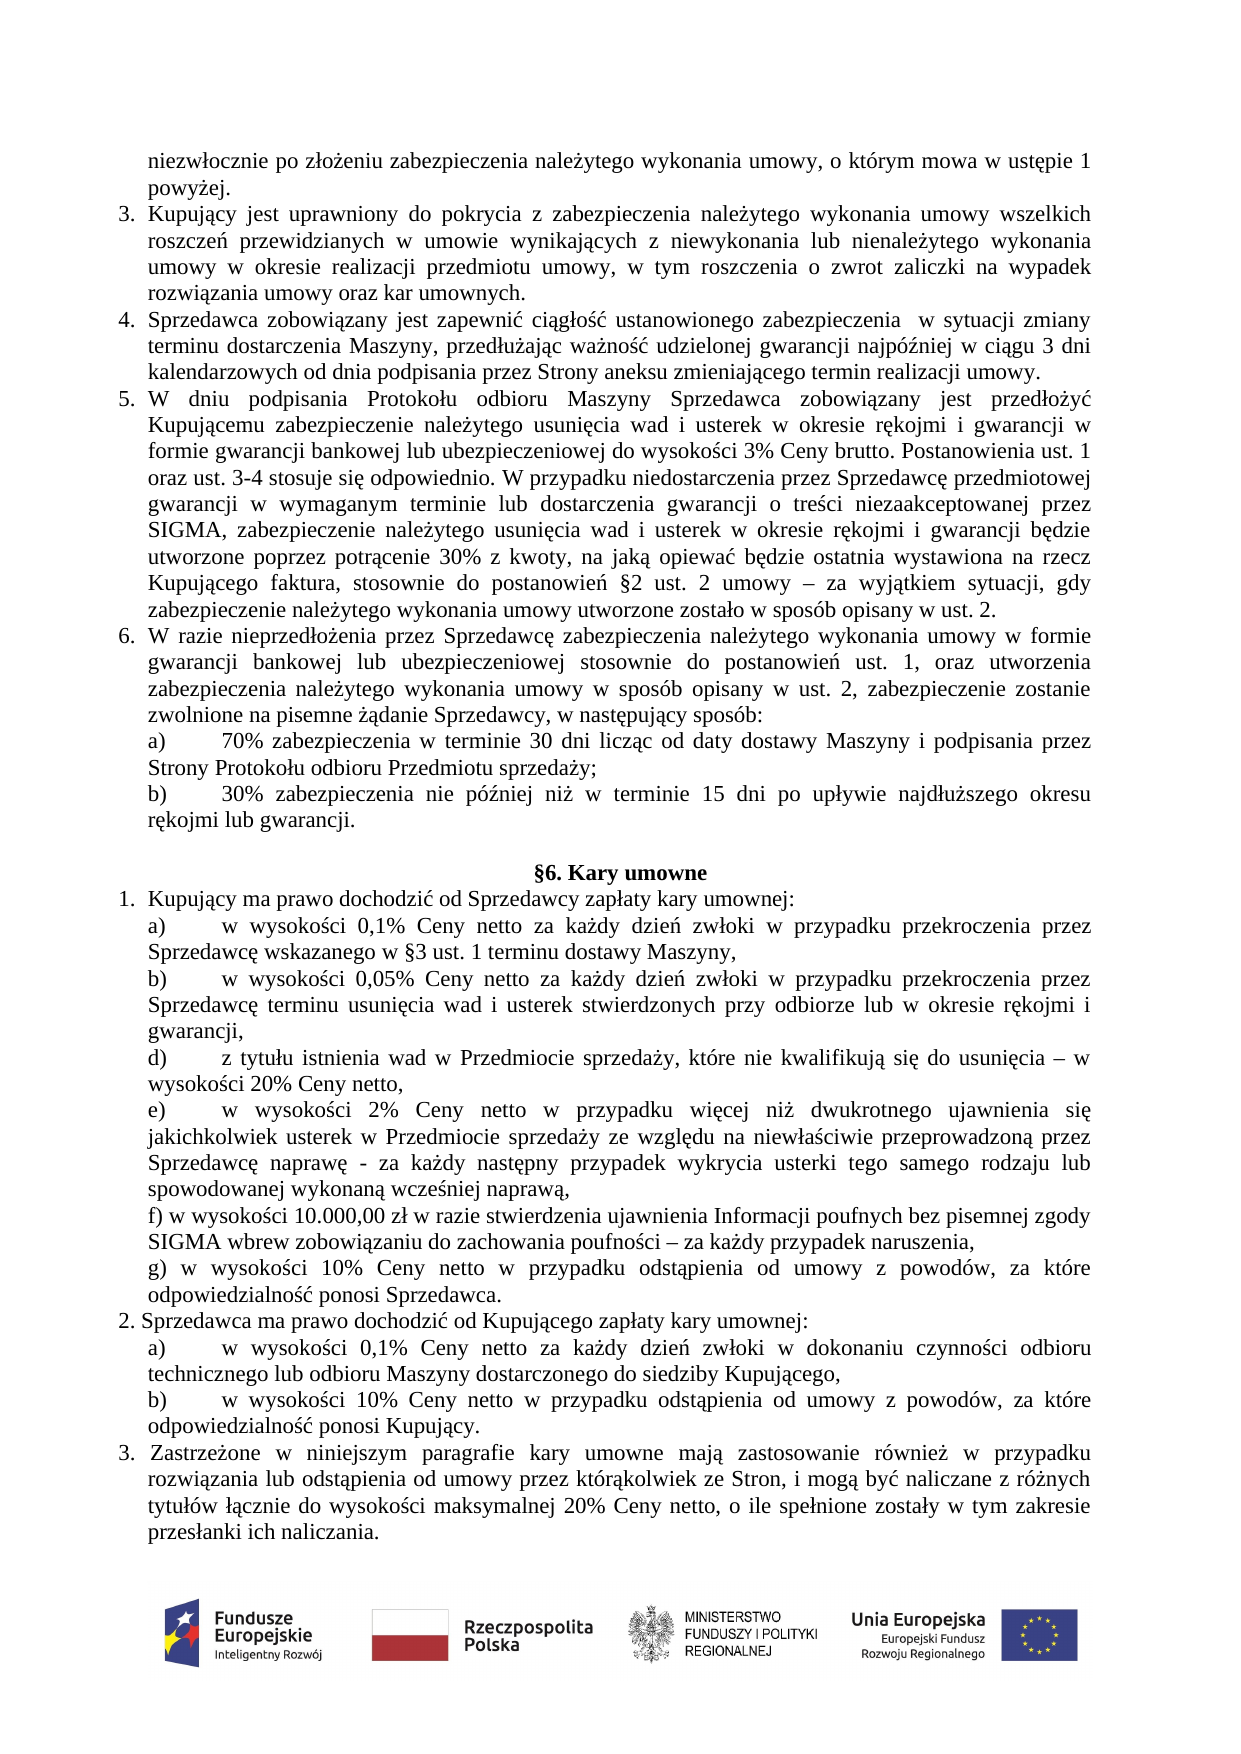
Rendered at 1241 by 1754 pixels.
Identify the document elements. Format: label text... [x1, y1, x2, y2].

text b) w wysokości 0,05% Ceny netto za każdy dzień zwłoki w przypadku przekroczenia przez Sprzedawcę terminu usunięcia wad i usterek stwierdzonych przy odbiorze lub w okresie rękojmi i gwarancji, [148, 964, 1093, 1044]
text 6. W razie nieprzedłożenia przez Sprzedawcę zabezpieczenia należytego wykonania umowy w formie gwarancji bankowej lub ubezpieczeniowej stosownie do postanowień ust. 1, oraz utworzenia zabezpieczenia należytego wykonania umowy w sposób opisany w ust. 2, zabezpieczenie zostanie zwolnione na pisemne żądanie Sprzedawcy, w następujący sposób: [118, 622, 1093, 727]
text a) w wysokości 0,1% Ceny netto za każdy dzień zwłoki w dokonaniu czynności odbioru technicznego lub odbioru Maszyny dostarczonego do siedziby Kupującego, [148, 1333, 1093, 1386]
text 5. W dniu podpisania Protokołu odbioru Maszyny Sprzedawca zobowiązany jest przedłożyć Kupującemu zabezpieczenie należytego usunięcia wad i usterek w okresie rękojmi i gwarancji w formie gwarancji bankowej lub ubezpieczeniowej do wysokości 3% Ceny brutto. Postanowienia ust. 1 oraz ust. 3-4 stosuje się odpowiednio. W przypadku niedostarczenia przez Sprzedawcę przedmiotowej gwarancji w wymaganym terminie lub dostarczenia gwarancji o treści niezaakceptowanej przez SIGMA, zabezpieczenie należytego usunięcia wad i usterek w okresie rękojmi i gwarancji będzie utworzone poprzez potrącenie 30% z kwoty, na jaką opiewać będzie ostatnia wystawiona na rzecz Kupującego faktura, stosownie do postanowień §2 ust. 2 umowy – za wyjątkiem sytuacji, gdy zabezpieczenie należytego wykonania umowy utworzone zostało w sposób opisany w ust. 2. [118, 385, 1093, 622]
text 4. Sprzedawca zobowiązany jest zapewnić ciągłość ustanowionego zabezpieczenia w sytuacji zmiany terminu dostarczenia Maszyny, przedłużając ważność udzielonej gwarancji najpóźniej w ciągu 3 dni kalendarzowych od dnia podpisania przez Strony aneksu zmieniającego termin realizacji umowy. [118, 306, 1093, 385]
text a) 70% zabezpieczenia w terminie 30 dni licząc od daty dostawy Maszyny i podpisania przez Strony Protokołu odbioru Przedmiotu sprzedaży; [148, 727, 1093, 780]
text 2. Sprzedawca ma prawo dochodzić od Kupującego zapłaty kary umownej: [118, 1307, 1093, 1333]
text §6. Kary umowne [148, 859, 1093, 886]
text e) w wysokości 2% Ceny netto w przypadku więcej niż dwukrotnego ujawnienia się jakichkolwiek usterek w Przedmiocie sprzedaży ze względu na niewłaściwie przeprowadzoną przez Sprzedawcę naprawę - za każdy następny przypadek wykrycia usterki tego samego rodzaju lub spowodowanej wykonaną wcześniej naprawą, [148, 1096, 1093, 1202]
text 3. Zastrzeżone w niniejszym paragrafie kary umowne mają zastosowanie również w przypadku rozwiązania lub odstąpienia od umowy przez którąkolwiek ze Stron, i mogą być naliczane z różnych tytułów łącznie do wysokości maksymalnej 20% Ceny netto, o ile spełnione zostały w tym zakresie przesłanki ich naliczania. [118, 1439, 1093, 1544]
text d) z tytułu istnienia wad w Przedmiocie sprzedaży, które nie kwalifikują się do usunięcia – w wysokości 20% Ceny netto, [148, 1044, 1093, 1096]
text 1. Kupujący ma prawo dochodzić od Sprzedawcy zapłaty kary umownej: [118, 886, 1093, 912]
text b) 30% zabezpieczenia nie później niż w terminie 15 dni po upływie najdłuższego okresu rękojmi lub gwarancji. [148, 780, 1093, 833]
text f) w wysokości 10.000,00 zł w razie stwierdzenia ujawnienia Informacji poufnych bez pisemnej zgody SIGMA wbrew zobowiązaniu do zachowania poufności – za każdy przypadek naruszenia, [148, 1202, 1093, 1254]
text 3. Kupujący jest uprawniony do pokrycia z zabezpieczenia należytego wykonania umowy wszelkich roszczeń przewidzianych w umowie wynikających z niewykonania lub nienależytego wykonania umowy w okresie realizacji przedmiotu umowy, w tym roszczenia o zwrot zaliczki na wypadek rozwiązania umowy oraz kar umownych. [118, 200, 1093, 306]
text b) w wysokości 10% Ceny netto w przypadku odstąpienia od umowy z powodów, za które odpowiedzialność ponosi Kupujący. [148, 1386, 1093, 1439]
text a) w wysokości 0,1% Ceny netto za każdy dzień zwłoki w przypadku przekroczenia przez Sprzedawcę wskazanego w §3 ust. 1 terminu dostawy Maszyny, [148, 912, 1093, 964]
picture [147, 1581, 1093, 1681]
text g) w wysokości 10% Ceny netto w przypadku odstąpienia od umowy z powodów, za które odpowiedzialność ponosi Sprzedawca. [148, 1254, 1093, 1307]
